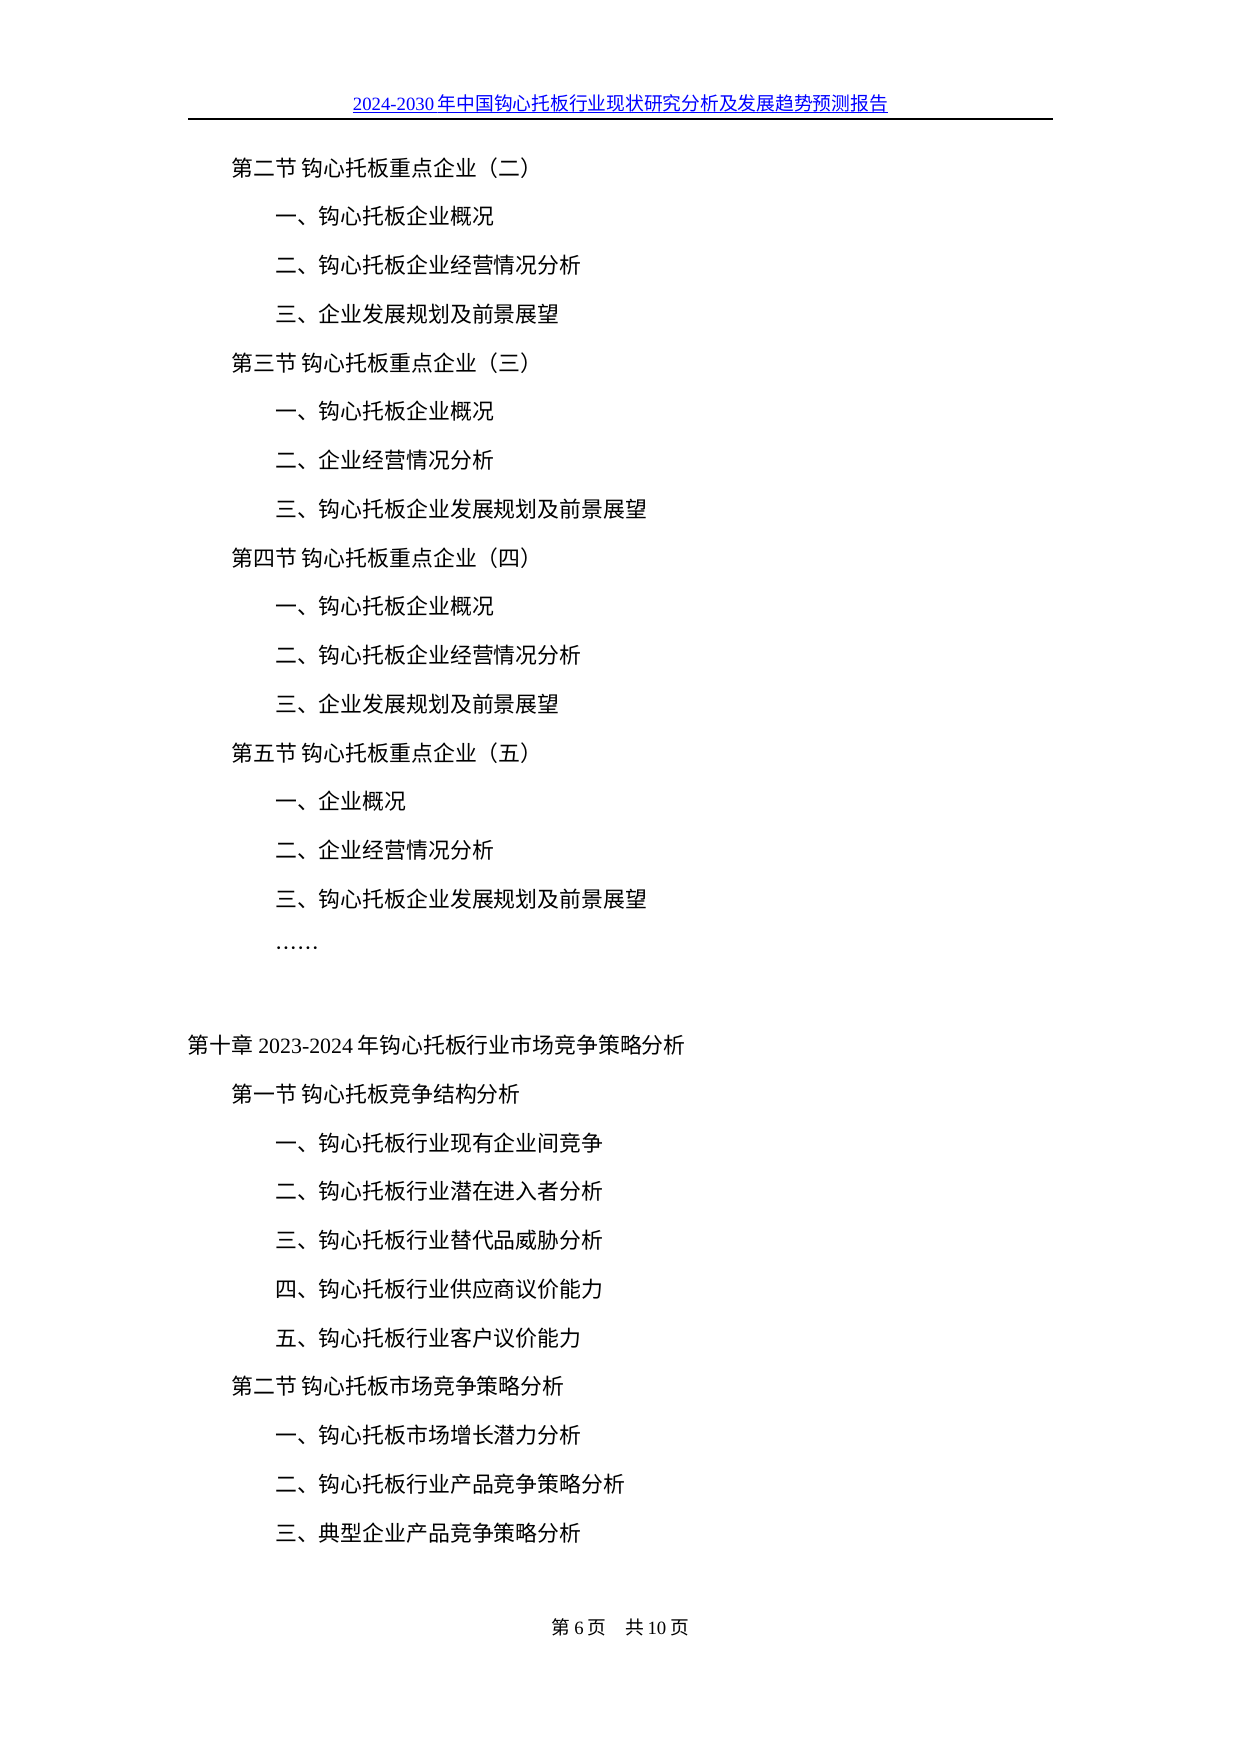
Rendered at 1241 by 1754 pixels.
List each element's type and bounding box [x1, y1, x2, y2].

text [187, 150, 1053, 1548]
